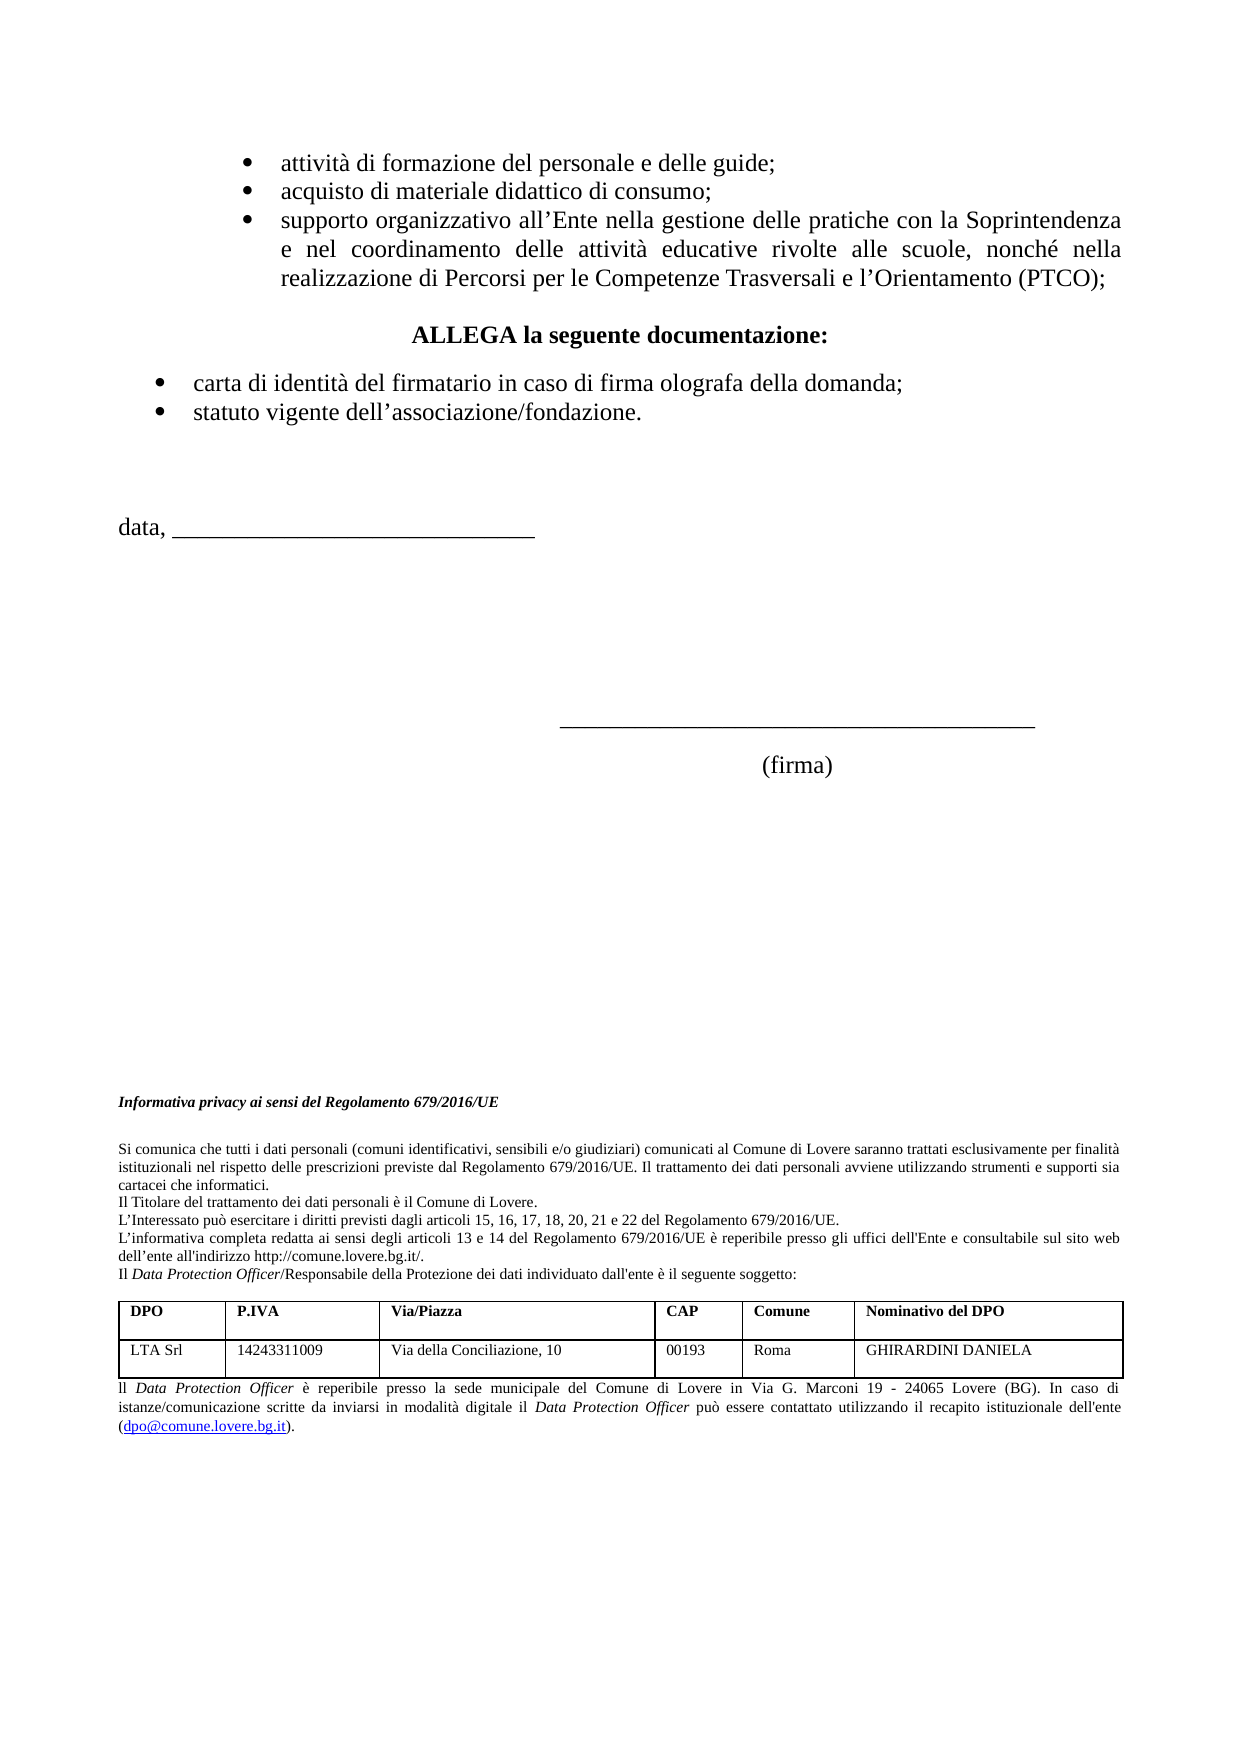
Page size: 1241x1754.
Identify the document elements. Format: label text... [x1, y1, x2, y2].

table_header P.IVA [226, 1302, 379, 1339]
table_cell LTA Srl [120, 1341, 225, 1377]
table_cell 00193 [656, 1341, 742, 1377]
table_cell Roma [743, 1341, 854, 1377]
list attività di formazione del personale e delle guide; [243, 148, 1122, 176]
list carta di identità del firmatario in caso di firma olografa della domanda; [156, 368, 1122, 397]
text data, _____________________________ [118, 512, 1122, 540]
table_header Nominativo del DPO [855, 1302, 1122, 1339]
table_cell Via della Conciliazione, 10 [380, 1341, 654, 1377]
table_header CAP [656, 1302, 742, 1339]
text Il Titolare del trattamento dei dati personali è il Comune di Lovere. [118, 1193, 1122, 1211]
text Informativa privacy ai sensi del Regolamento 679/2016/UE [118, 1093, 1122, 1111]
text Il Data Protection Officer/Responsabile della Protezione dei dati individuato dall'ente è il seguente soggetto: [118, 1265, 1122, 1283]
list statuto vigente dell’associazione/fondazione. [156, 397, 1122, 425]
text L’informativa completa redatta ai sensi degli articoli 13 e 14 del Regolamento 679/2016/UE è reperibile presso gli uffici dell'Ente e consultabile sul sito web dell’ente all'indirizzo http://comune.lovere.bg.it/. [118, 1229, 1122, 1265]
table_cell GHIRARDINI DANIELA [855, 1341, 1122, 1377]
list supporto organizzativo all’Ente nella gestione delle pratiche con la Soprintendenza e nel coordinamento delle attività educative rivolte alle scuole, nonché nella realizzazione di Percorsi per le Competenze Trasversali e l’Orientamento (PTCO); [243, 205, 1122, 291]
text L’Interessato può esercitare i diritti previsti dagli articoli 15, 16, 17, 18, 20, 21 e 22 del Regolamento 679/2016/UE. [118, 1211, 1122, 1229]
text ll Data Protection Officer è reperibile presso la sede municipale del Comune di Lovere in Via G. Marconi 19 - 24065 Lovere (BG). In caso di istanze/comunicazione scritte da inviarsi in modalità digitale il Data Protection Officer può essere contattato utilizzando il recapito istituzionale dell'ente (dpo@comune.lovere.bg.it). [118, 1379, 1122, 1435]
table_header Comune [743, 1302, 854, 1339]
text (firma) [472, 750, 1122, 779]
text ______________________________________ [472, 702, 1122, 731]
text ALLEGA la seguente documentazione: [118, 320, 1122, 349]
text Si comunica che tutti i dati personali (comuni identificativi, sensibili e/o giudiziari) comunicati al Comune di Lovere saranno trattati esclusivamente per finalità istituzionali nel rispetto delle prescrizioni previste dal Regolamento 679/2016/UE. Il trattamento dei dati personali avviene utilizzando strumenti e supporti sia cartacei che informatici. [118, 1111, 1122, 1193]
list acquisto di materiale didattico di consumo; [243, 176, 1122, 205]
table_header DPO [120, 1302, 225, 1339]
table_header Via/Piazza [380, 1302, 654, 1339]
table_cell 14243311009 [226, 1341, 379, 1377]
